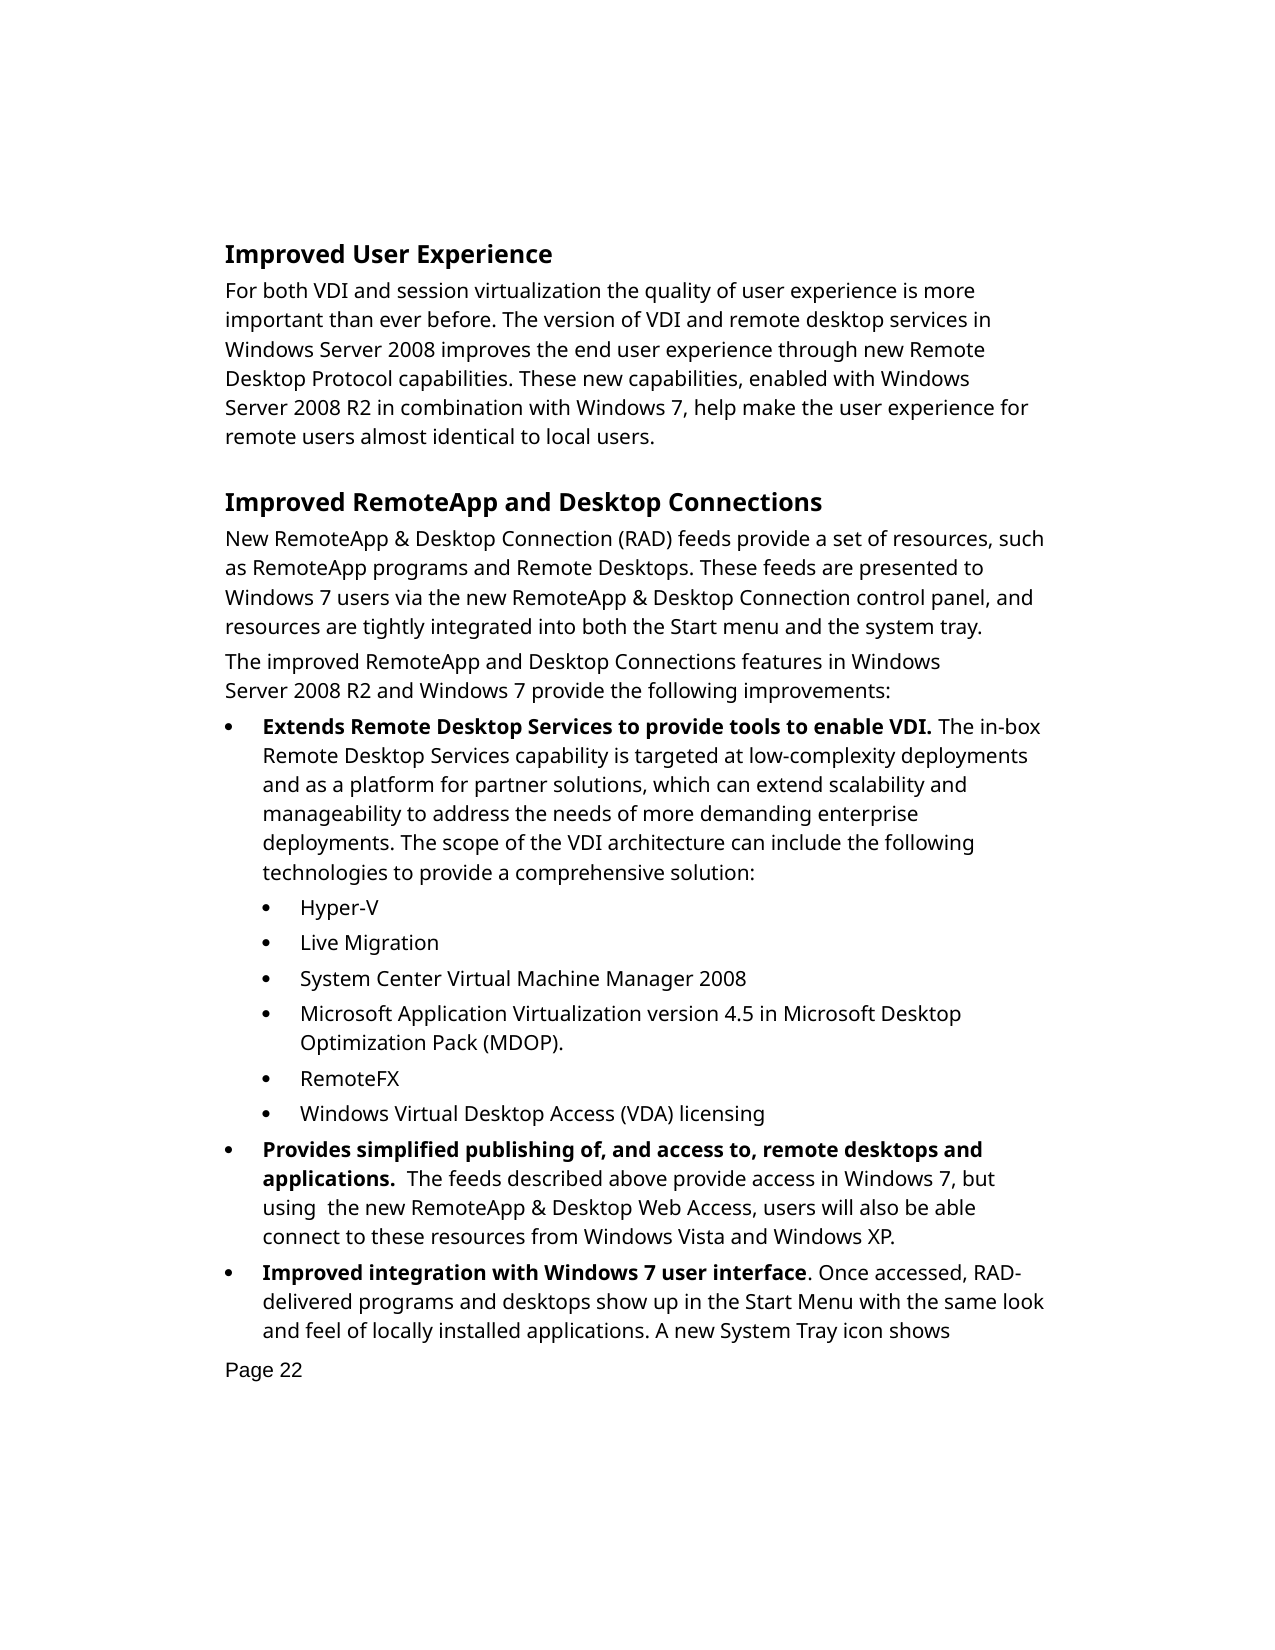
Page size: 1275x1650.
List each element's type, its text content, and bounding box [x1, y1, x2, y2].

list Microsoft Application Virtualization version 4.5 in Microsoft Desktop Optimization Pack (MDOP). [262, 998, 1050, 1057]
subtitle Improved RemoteApp and Desktop Connections [225, 488, 1050, 517]
list Hyper-V [262, 892, 1050, 921]
list RemoteFX [262, 1063, 1050, 1092]
list Live Migration [262, 927, 1050, 957]
list System Center Virtual Machine Manager 2008 [262, 963, 1050, 992]
text For both VDI and session virtualization the quality of user experience is more important than ever before. The version of VDI and remote desktop services in Windows Server 2008 improves the end user experience through new Remote Desktop Protocol capabilities. These new capabilities, enabled with Windows Server 2008 R2 in combination with Windows 7, help make the user experience for remote users almost identical to local users. [225, 275, 1050, 450]
list Provides simplified publishing of, and access to, remote desktops and applications. The feeds described above provide access in Windows 7, but using the new RemoteApp & Desktop Web Access, users will also be able connect to these resources from Windows Vista and Windows XP. [225, 1134, 1050, 1250]
text The improved RemoteApp and Desktop Connections features in Windows Server 2008 R2 and Windows 7 provide the following improvements: [225, 646, 1050, 704]
list Extends Remote Desktop Services to provide tools to enable VDI. The in-box Remote Desktop Services capability is targeted at low-complexity deployments and as a platform for partner solutions, which can extend scalability and manageability to address the needs of more demanding enterprise deployments. The scope of the VDI architecture can include the following technologies to provide a comprehensive solution: [225, 711, 1050, 886]
list Windows Virtual Desktop Access (VDA) licensing [262, 1098, 1050, 1127]
text New RemoteApp & Desktop Connection (RAD) feeds provide a set of resources, such as RemoteApp programs and Remote Desktops. These feeds are presented to Windows 7 users via the new RemoteApp & Desktop Connection control panel, and resources are tightly integrated into both the Start menu and the system tray. [225, 523, 1050, 640]
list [225, 1257, 1050, 1344]
subtitle Improved User Experience [225, 240, 1050, 269]
